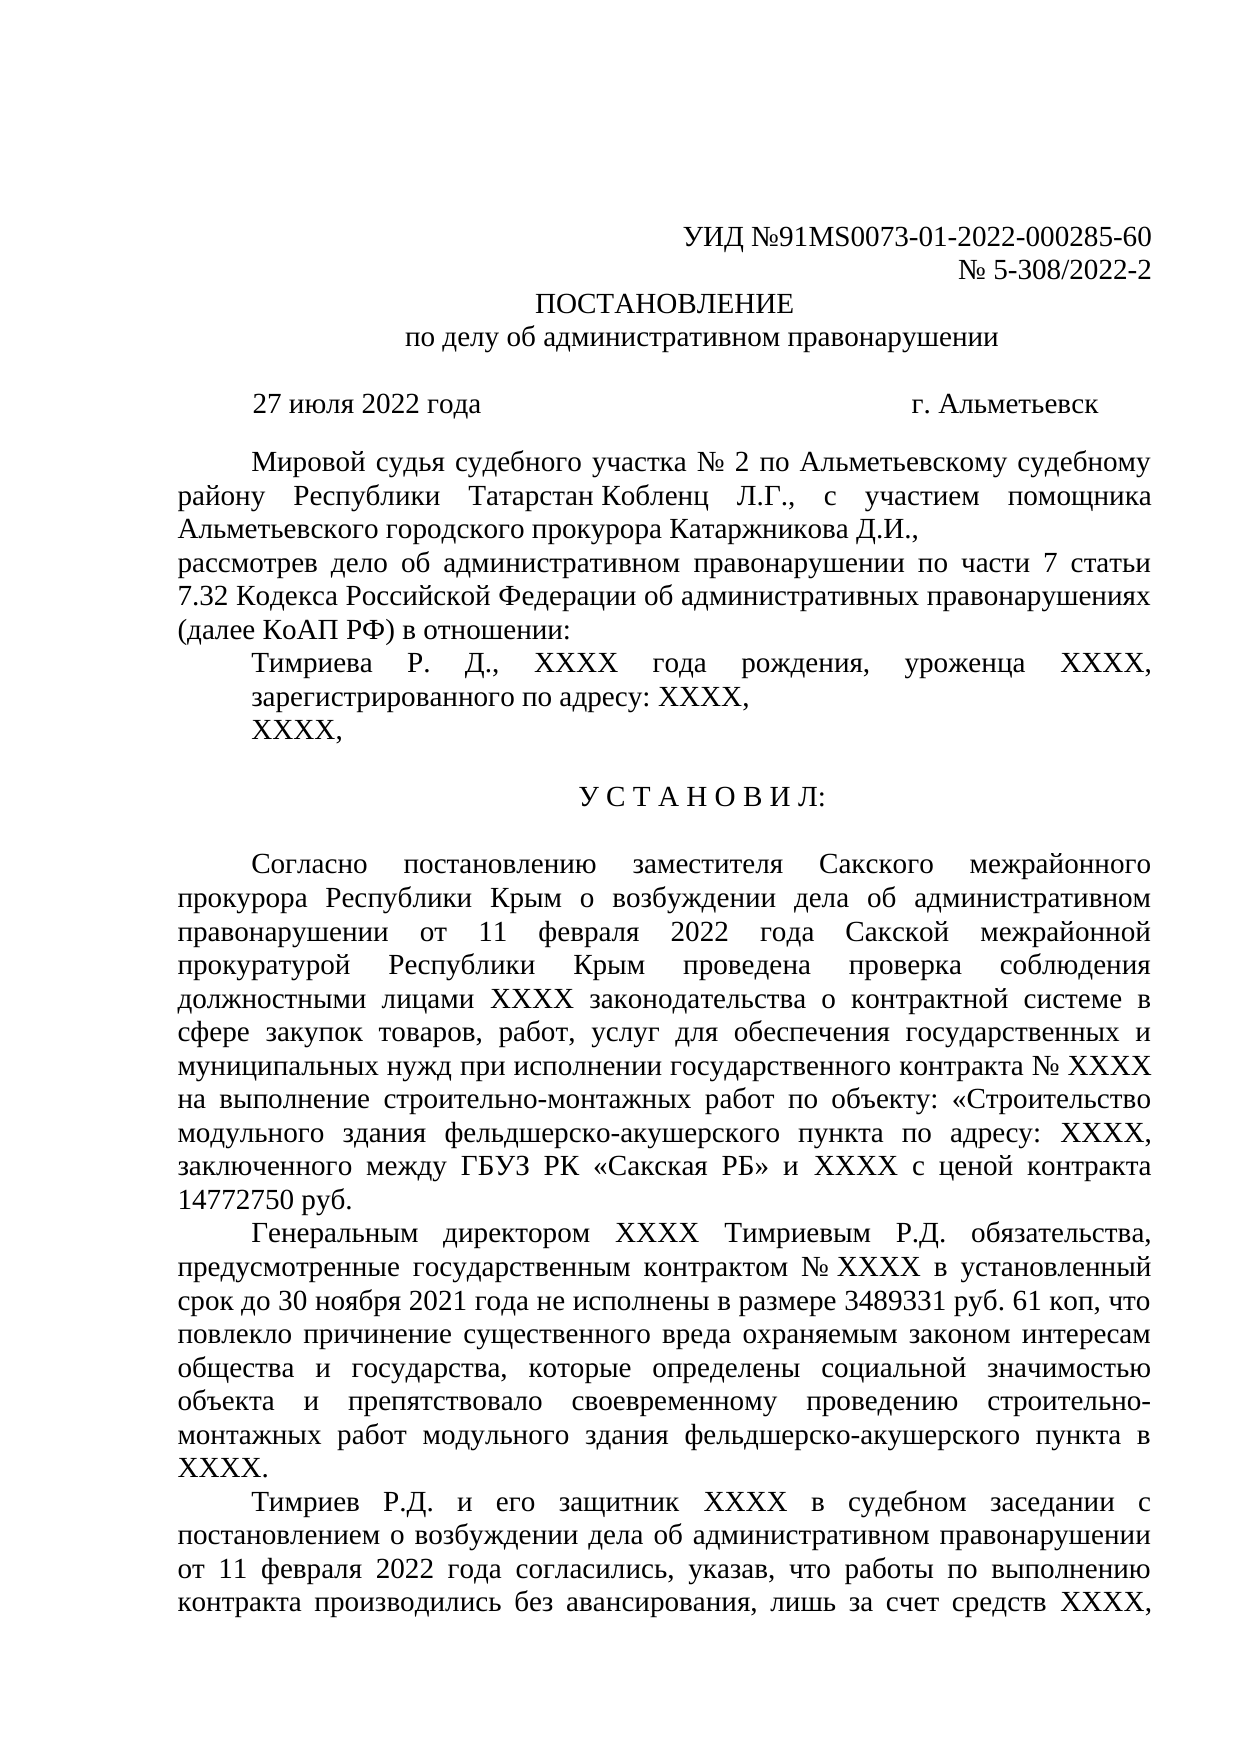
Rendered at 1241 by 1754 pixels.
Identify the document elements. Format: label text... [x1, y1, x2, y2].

text Мировой судья судебного участка № 2 по Альметьевскому судебному району Республики Татарстан Кобленц Л.Г., с участием помощника Альметьевского городского прокурора Катаржникова Д.И., [177, 444, 1152, 545]
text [177, 1484, 1152, 1618]
text Генеральным директором XXXX Тимриевым Р.Д. обязательства, предусмотренные государственным контрактом № XXXX в установленный срок до 30 ноября 2021 года не исполнены в размере 3489331 руб. 61 коп, что повлекло причинение существенного вреда охраняемым законом интересам общества и государства, которые определены социальной значимостью объекта и препятствовало своевременному проведению строительно-монтажных работ модульного здания фельдшерско-акушерского пункта в XXXX. [177, 1216, 1152, 1484]
text У С Т А Н О В И Л: [177, 779, 1152, 813]
text Тимриева Р. Д., XXXX года рождения, уроженца XXXX, зарегистрированного по адресу: XXXX, [251, 645, 1152, 712]
text Согласно постановлению заместителя Сакского межрайонного прокурора Республики Крым о возбуждении дела об административном правонарушении от 11 февраля 2022 года Сакской межрайонной прокуратурой Республики Крым проведена проверка соблюдения должностными лицами XXXX законодательства о контрактной системе в сфере закупок товаров, работ, услуг для обеспечения государственных и муниципальных нужд при исполнении государственного контракта № XXXX на выполнение строительно-монтажных работ по объекту: «Строительство модульного здания фельдшерско-акушерского пункта по адресу: XXXX, заключенного между ГБУЗ РК «Сакская РБ» и XXXX с ценой контракта 14772750 руб. [177, 847, 1152, 1216]
text УИД №91MS0073-01-2022-000285-60 [177, 219, 1152, 252]
text 27 июля 2022 года г. Альметьевск [177, 386, 1152, 420]
text ПОСТАНОВЛЕНИЕ [177, 286, 1152, 319]
text № 5-308/2022-2 [177, 252, 1152, 286]
text XXXX, [251, 712, 1152, 746]
text по делу об административном правонарушении [177, 319, 1152, 353]
text рассмотрев дело об административном правонарушении по части 7 статьи 7.32 Кодекса Российской Федерации об административных правонарушениях (далее КоАП РФ) в отношении: [177, 545, 1152, 645]
